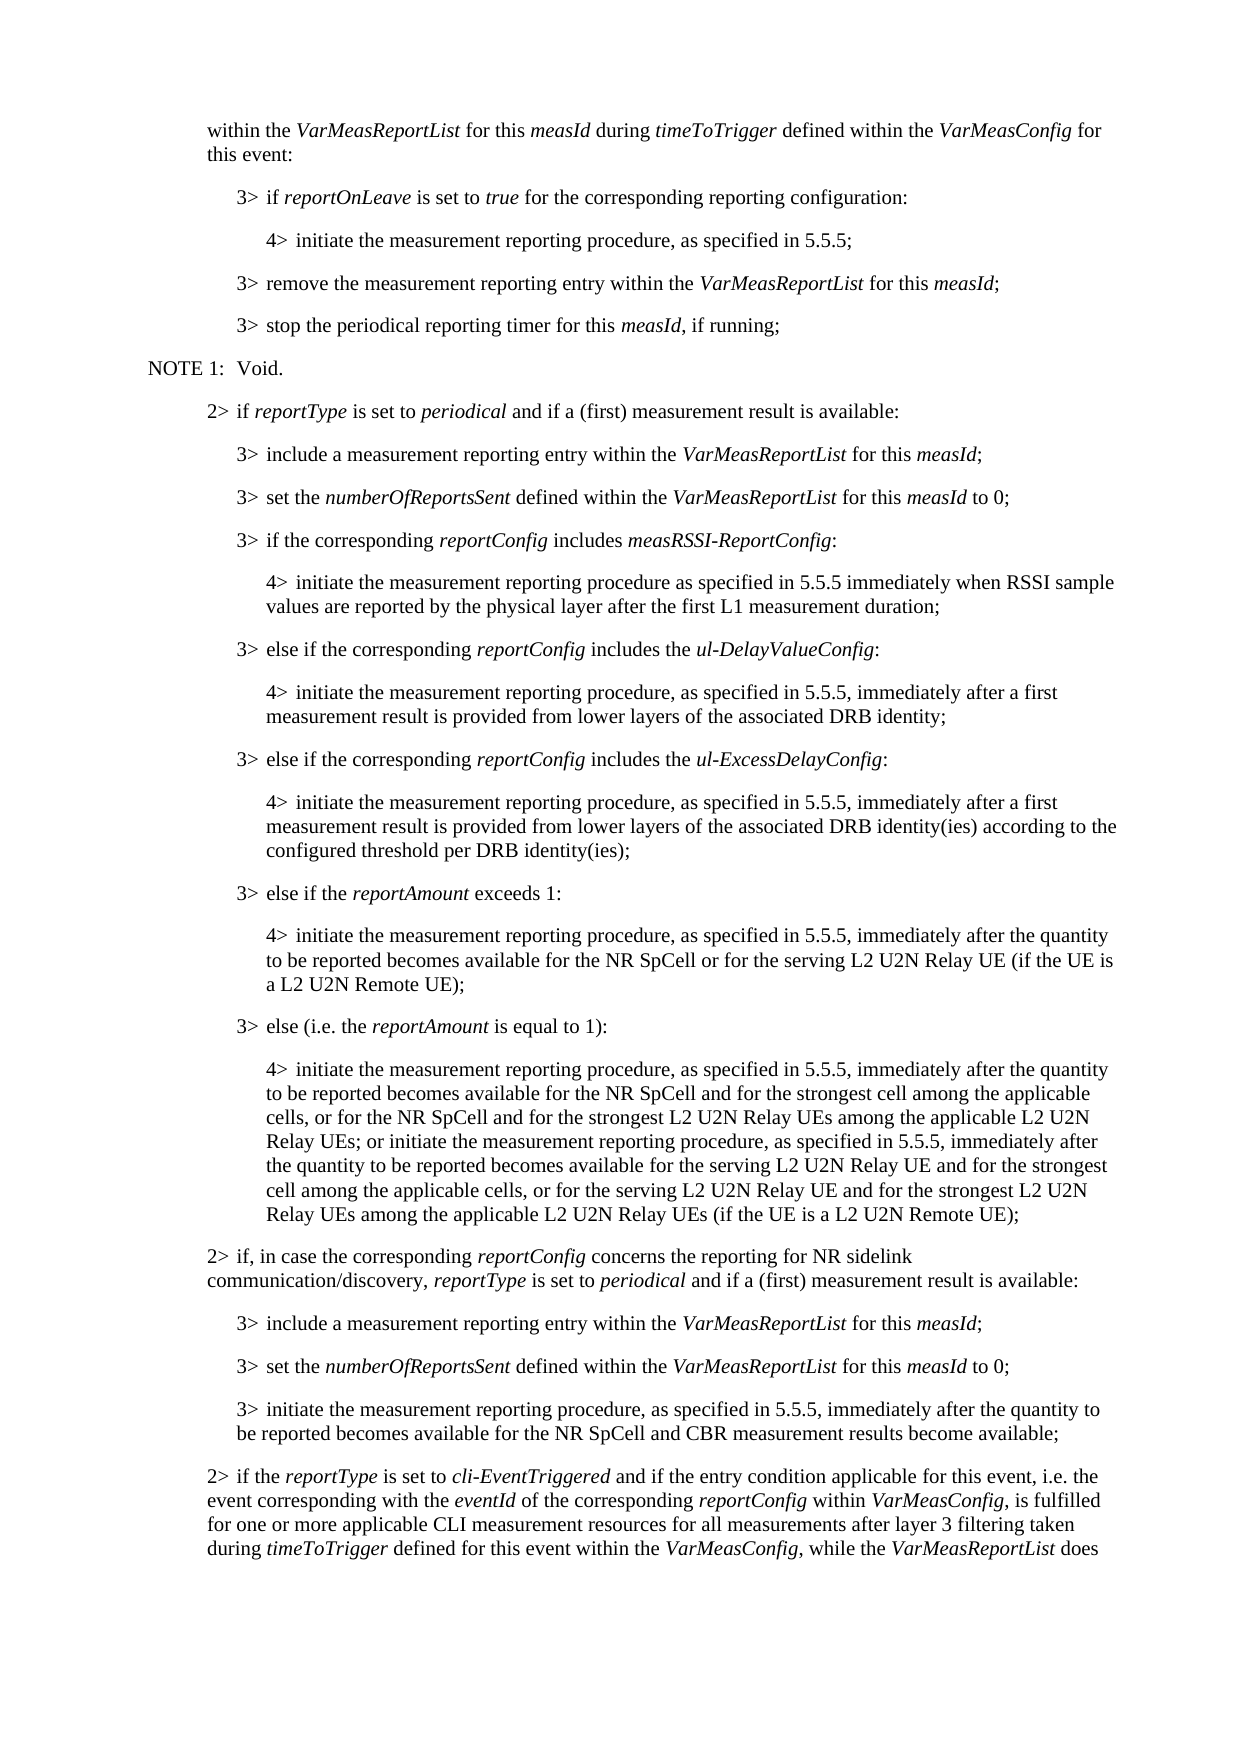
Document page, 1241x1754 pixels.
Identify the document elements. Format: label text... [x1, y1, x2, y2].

text 4> initiate the measurement reporting procedure, as specified in 5.5.5, immediately after the quantity to be reported becomes available for the NR SpCell or for the serving L2 U2N Relay UE (if the UE is a L2 U2N Remote UE); [266, 923, 1122, 996]
text 2> if reportType is set to periodical and if a (first) measurement result is available: [207, 399, 1122, 423]
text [207, 1464, 1122, 1560]
text 3> else if the reportAmount exceeds 1: [236, 881, 1122, 905]
text 3> else if the corresponding reportConfig includes the ul-DelayValueConfig: [236, 637, 1122, 661]
text 4> initiate the measurement reporting procedure, as specified in 5.5.5, immediately after a first measurement result is provided from lower layers of the associated DRB identity; [266, 680, 1122, 728]
text 3> include a measurement reporting entry within the VarMeasReportList for this measId; [236, 1311, 1122, 1335]
text 4> initiate the measurement reporting procedure, as specified in 5.5.5; [266, 228, 1122, 252]
text 3> initiate the measurement reporting procedure, as specified in 5.5.5, immediately after the quantity to be reported becomes available for the NR SpCell and CBR measurement results become available; [236, 1397, 1122, 1445]
text 3> set the numberOfReportsSent defined within the VarMeasReportList for this measId to 0; [236, 485, 1122, 509]
text 3> include a measurement reporting entry within the VarMeasReportList for this measId; [236, 442, 1122, 466]
text 3> stop the periodical reporting timer for this measId, if running; [236, 313, 1122, 337]
text 3> else (i.e. the reportAmount is equal to 1): [236, 1014, 1122, 1038]
text 3> remove the measurement reporting entry within the VarMeasReportList for this measId; [236, 271, 1122, 295]
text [207, 118, 1122, 166]
text 3> else if the corresponding reportConfig includes the ul-ExcessDelayConfig: [236, 747, 1122, 771]
text 3> if the corresponding reportConfig includes measRSSI-ReportConfig: [236, 527, 1122, 552]
text 2> if, in case the corresponding reportConfig concerns the reporting for NR sidelink communication/discovery, reportType is set to periodical and if a (first) measurement result is available: [207, 1244, 1122, 1292]
text NOTE 1: Void. [148, 356, 1122, 380]
text 3> set the numberOfReportsSent defined within the VarMeasReportList for this measId to 0; [236, 1354, 1122, 1378]
text 4> initiate the measurement reporting procedure as specified in 5.5.5 immediately when RSSI sample values are reported by the physical layer after the first L1 measurement duration; [266, 570, 1122, 618]
text 3> if reportOnLeave is set to true for the corresponding reporting configuration: [236, 185, 1122, 209]
text 4> initiate the measurement reporting procedure, as specified in 5.5.5, immediately after a first measurement result is provided from lower layers of the associated DRB identity(ies) according to the configured threshold per DRB identity(ies); [266, 790, 1122, 862]
text 4> initiate the measurement reporting procedure, as specified in 5.5.5, immediately after the quantity to be reported becomes available for the NR SpCell and for the strongest cell among the applicable cells, or for the NR SpCell and for the strongest L2 U2N Relay UEs among the applicable L2 U2N Relay UEs; or initiate the measurement reporting procedure, as specified in 5.5.5, immediately after the quantity to be reported becomes available for the serving L2 U2N Relay UE and for the strongest cell among the applicable cells, or for the serving L2 U2N Relay UE and for the strongest L2 U2N Relay UEs among the applicable L2 U2N Relay UEs (if the UE is a L2 U2N Remote UE); [266, 1057, 1122, 1226]
